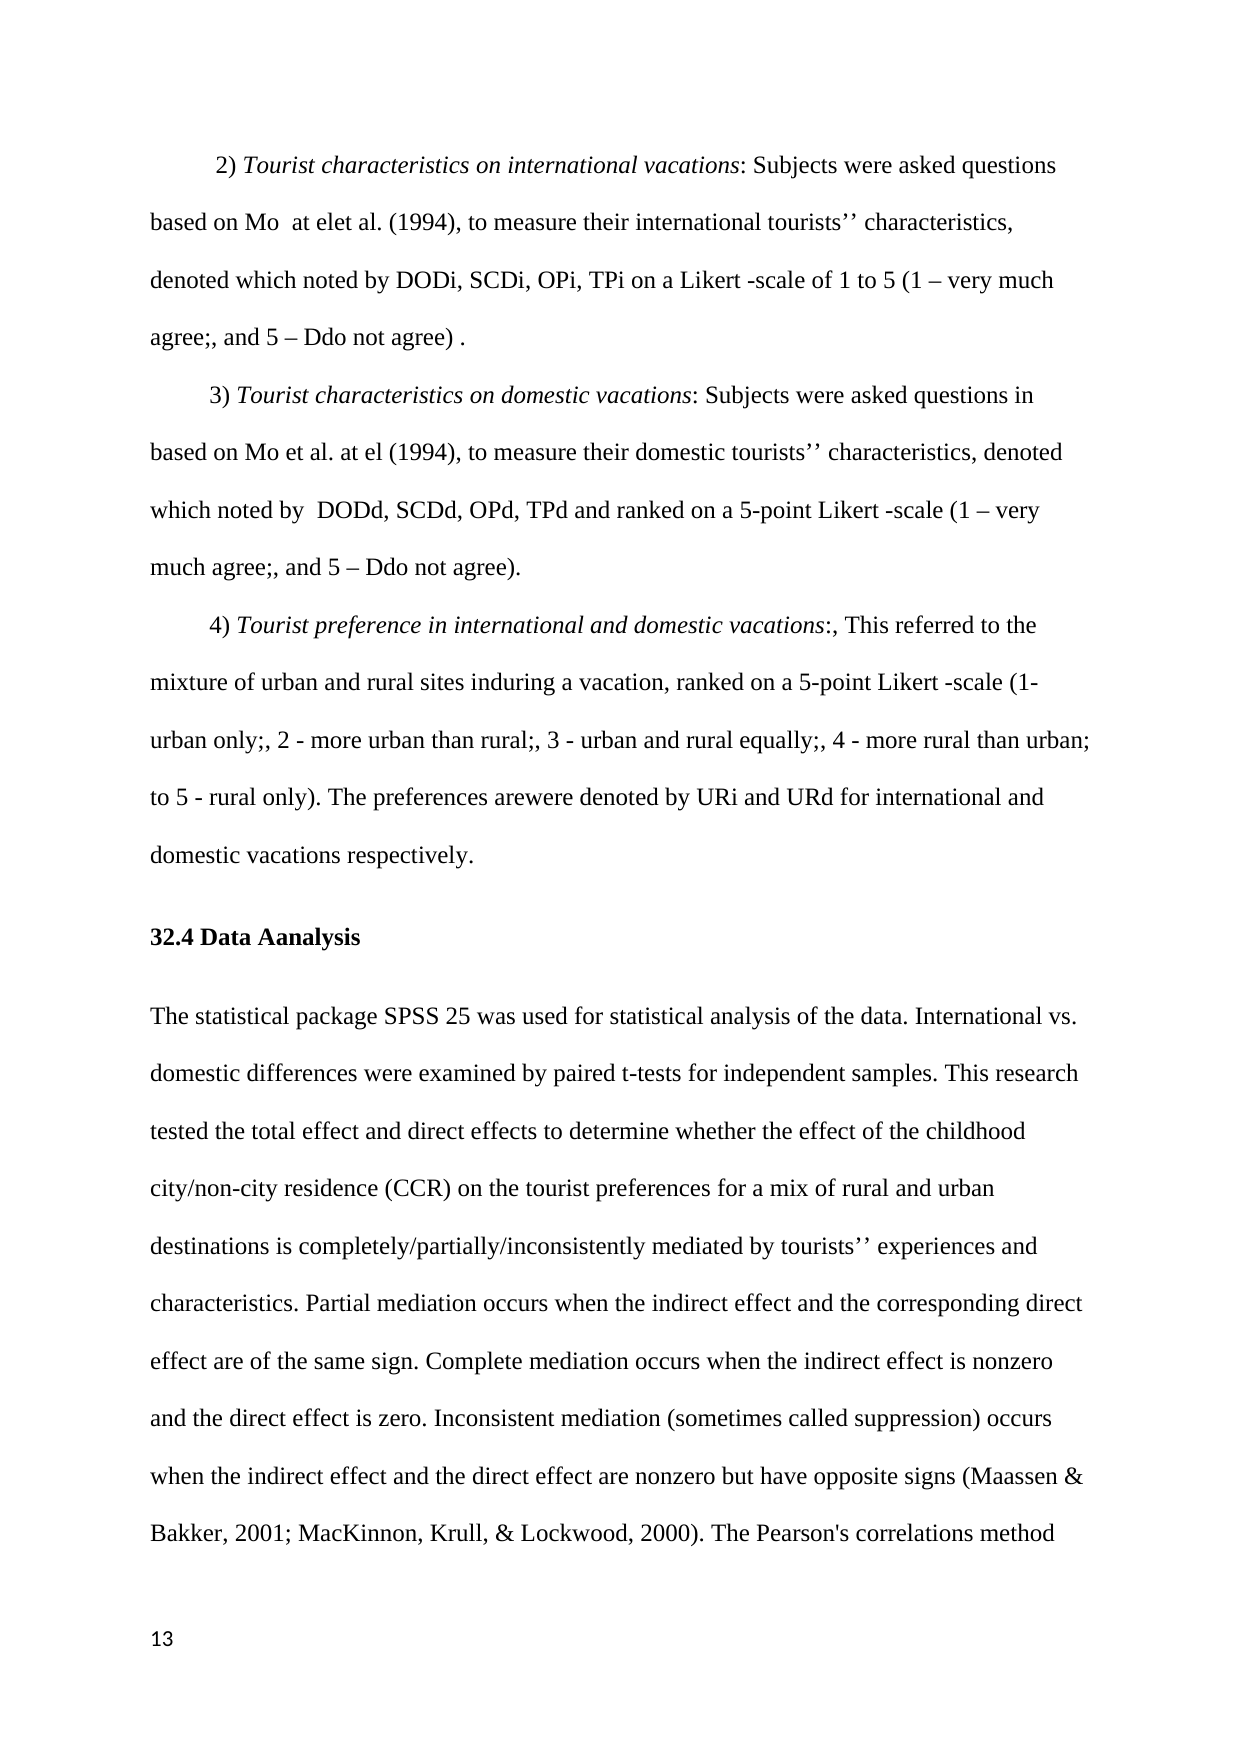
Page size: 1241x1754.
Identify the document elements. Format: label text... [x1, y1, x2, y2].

text 2) Tourist characteristics on international vacations: Subjects were asked questions based on Mo (1994) to measure international tourists characteristics by DODi, SCDi, OPi, TPi on a Likertscale of 1 to 5 (1 – very much agree 5 – o not agree) . [150, 150, 1090, 351]
text .4 Data nalysis [150, 922, 1090, 951]
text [150, 1001, 1090, 1547]
text 3) Tourist characteristics on domestic vacations: Subjects were asked questions based on Mo (1994) to measure domestic tourists characteristics by DODd, SCDd, OPd, TPd ranked on a 5-point Likertscale (1 – very much agree 5 – o not agree). [150, 380, 1090, 581]
text 4) Tourist preference in international and domestic vacations the mix of urban and rural site a vacation, ranked on a 5-point Likertscale (1-urban only 2- more urban than rural 3- urban and rural equally 4 -more rural than urban 5 -rural only). The preferences noted by URi URd for international and domestic vacations respectively. [150, 610, 1090, 869]
